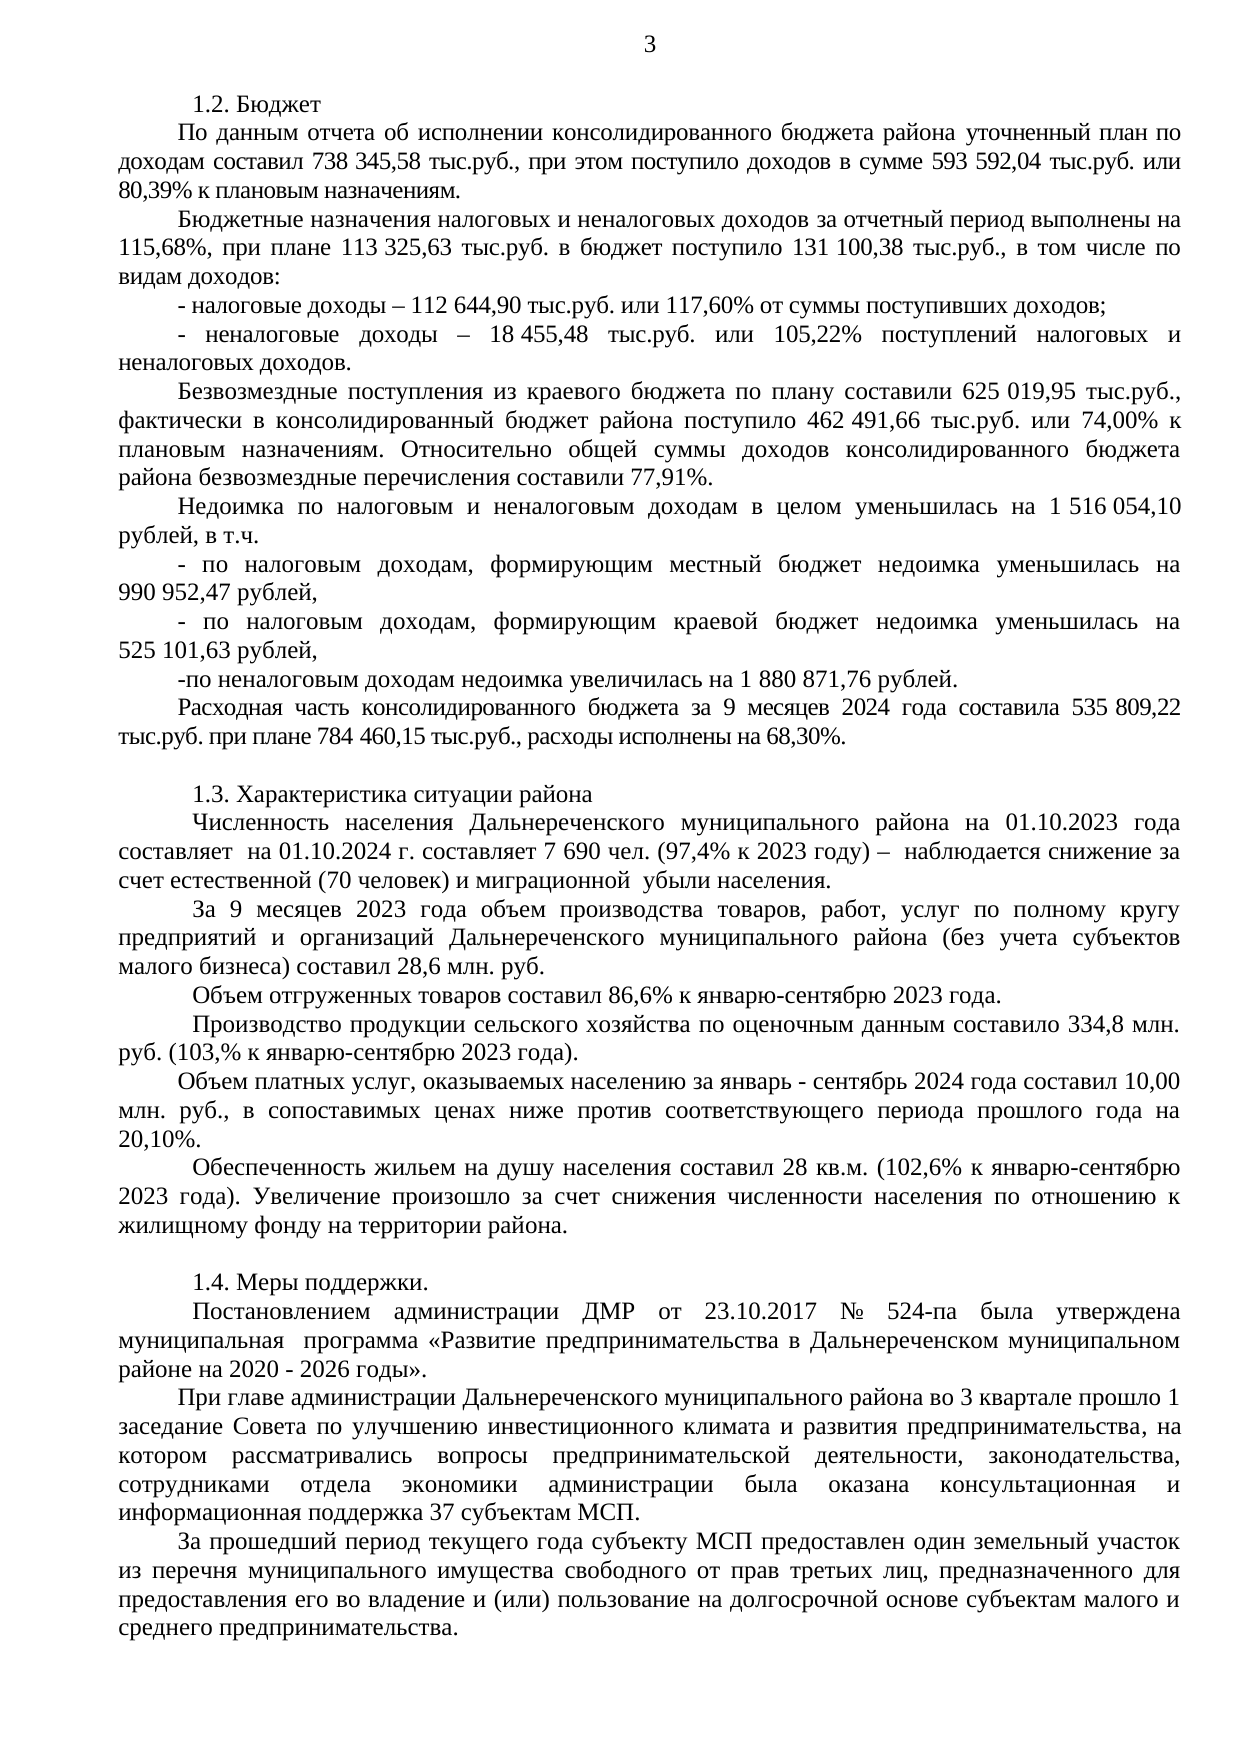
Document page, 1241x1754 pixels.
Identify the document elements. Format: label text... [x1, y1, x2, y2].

text Численность населения Дальнереченского муниципального района на 01.10.2023 года составляет на 01.10.2024 г. составляет 7 690 чел. (97,4% к 2023 году) – наблюдается снижение за счет естественной (70 человек) и миграционной убыли населения. [118, 807, 1181, 894]
text 1.3. Характеристика ситуации района [118, 779, 1181, 807]
text Расходная часть консолидированного бюджета за 9 месяцев 2024 года составила 535 809,22 тыс.руб. при плане 784 460,15 тыс.руб., расходы исполнены на 68,30%. [118, 692, 1181, 750]
text При главе администрации Дальнереченского муниципального района во 3 квартале прошло 1 заседание Совета по улучшению инвестиционного климата и развития предпринимательства, на котором рассматривались вопросы предпринимательской деятельности, законодательства, сотрудниками отдела экономики администрации была оказана консультационная и информационная поддержка 37 субъектам МСП. [118, 1382, 1181, 1526]
text 1.2. Бюджет [118, 89, 1181, 117]
text За прошедший период текущего года субъекту МСП предоставлен один земельный участок из перечня муниципального имущества свободного от прав третьих лиц, предназначенного для предоставления его во владение и (или) пользование на долгосрочной основе субъектам малого и среднего предпринимательства. [118, 1526, 1181, 1641]
text - по налоговым доходам, формирующим краевой бюджет недоимка уменьшилась на 525 101,63 рублей, [118, 606, 1181, 664]
text Обеспеченность жильем на душу населения составил 28 кв.м. (102,6% к январю-сентябрю 2023 года). Увеличение произошло за счет снижения численности населения по отношению к жилищному фонду на территории района. [118, 1152, 1181, 1239]
text - неналоговые доходы – 18 455,48 тыс.руб. или 105,22% поступлений налоговых и неналоговых доходов. [118, 319, 1181, 376]
text Бюджетные назначения налоговых и неналоговых доходов за отчетный период выполнены на 115,68%, при плане 113 325,63 тыс.руб. в бюджет поступило 131 100,38 тыс.руб., в том числе по видам доходов: [118, 204, 1181, 290]
text Недоимка по налоговым и неналоговым доходам в целом уменьшилась на 1 516 054,10 рублей, в т.ч. [118, 491, 1181, 549]
text Постановлением администрации ДМР от 23.10.2017 № 524-па была утверждена муниципальная программа «Развитие предпринимательства в Дальнереченском муниципальном районе на 2020 - 2026 годы». [118, 1296, 1181, 1382]
text 1.4. Меры поддержки. [118, 1267, 1181, 1296]
text -по неналоговым доходам недоимка увеличилась на 1 880 871,76 рублей. [118, 664, 1181, 692]
text Объем платных услуг, оказываемых населению за январь - сентябрь 2024 года составил 10,00 млн. руб., в сопоставимых ценах ниже против соответствующего периода прошлого года на 20,10%. [118, 1066, 1181, 1152]
text За 9 месяцев 2023 года объем производства товаров, работ, услуг по полному кругу предприятий и организаций Дальнереченского муниципального района (без учета субъектов малого бизнеса) составил 28,6 млн. руб. [118, 894, 1181, 980]
text Производство продукции сельского хозяйства по оценочным данным составило 334,8 млн. руб. (103,% к январю-сентябрю 2023 года). [118, 1009, 1181, 1066]
text По данным отчета об исполнении консолидированного бюджета района уточненный план по доходам составил 738 345,58 тыс.руб., при этом поступило доходов в сумме 593 592,04 тыс.руб. или 80,39% к плановым назначениям. [118, 117, 1181, 204]
text Безвозмездные поступления из краевого бюджета по плану составили 625 019,95 тыс.руб., фактически в консолидированный бюджет района поступило 462 491,66 тыс.руб. или 74,00% к плановым назначениям. Относительно общей суммы доходов консолидированного бюджета района безвозмездные перечисления составили 77,91%. [118, 376, 1181, 491]
text Объем отгруженных товаров составил 86,6% к январю-сентябрю 2023 года. [118, 980, 1181, 1009]
text - налоговые доходы – 112 644,90 тыс.руб. или 117,60% от суммы поступивших доходов; [118, 290, 1181, 319]
text - по налоговым доходам, формирующим местный бюджет недоимка уменьшилась на 990 952,47 рублей, [118, 549, 1181, 606]
